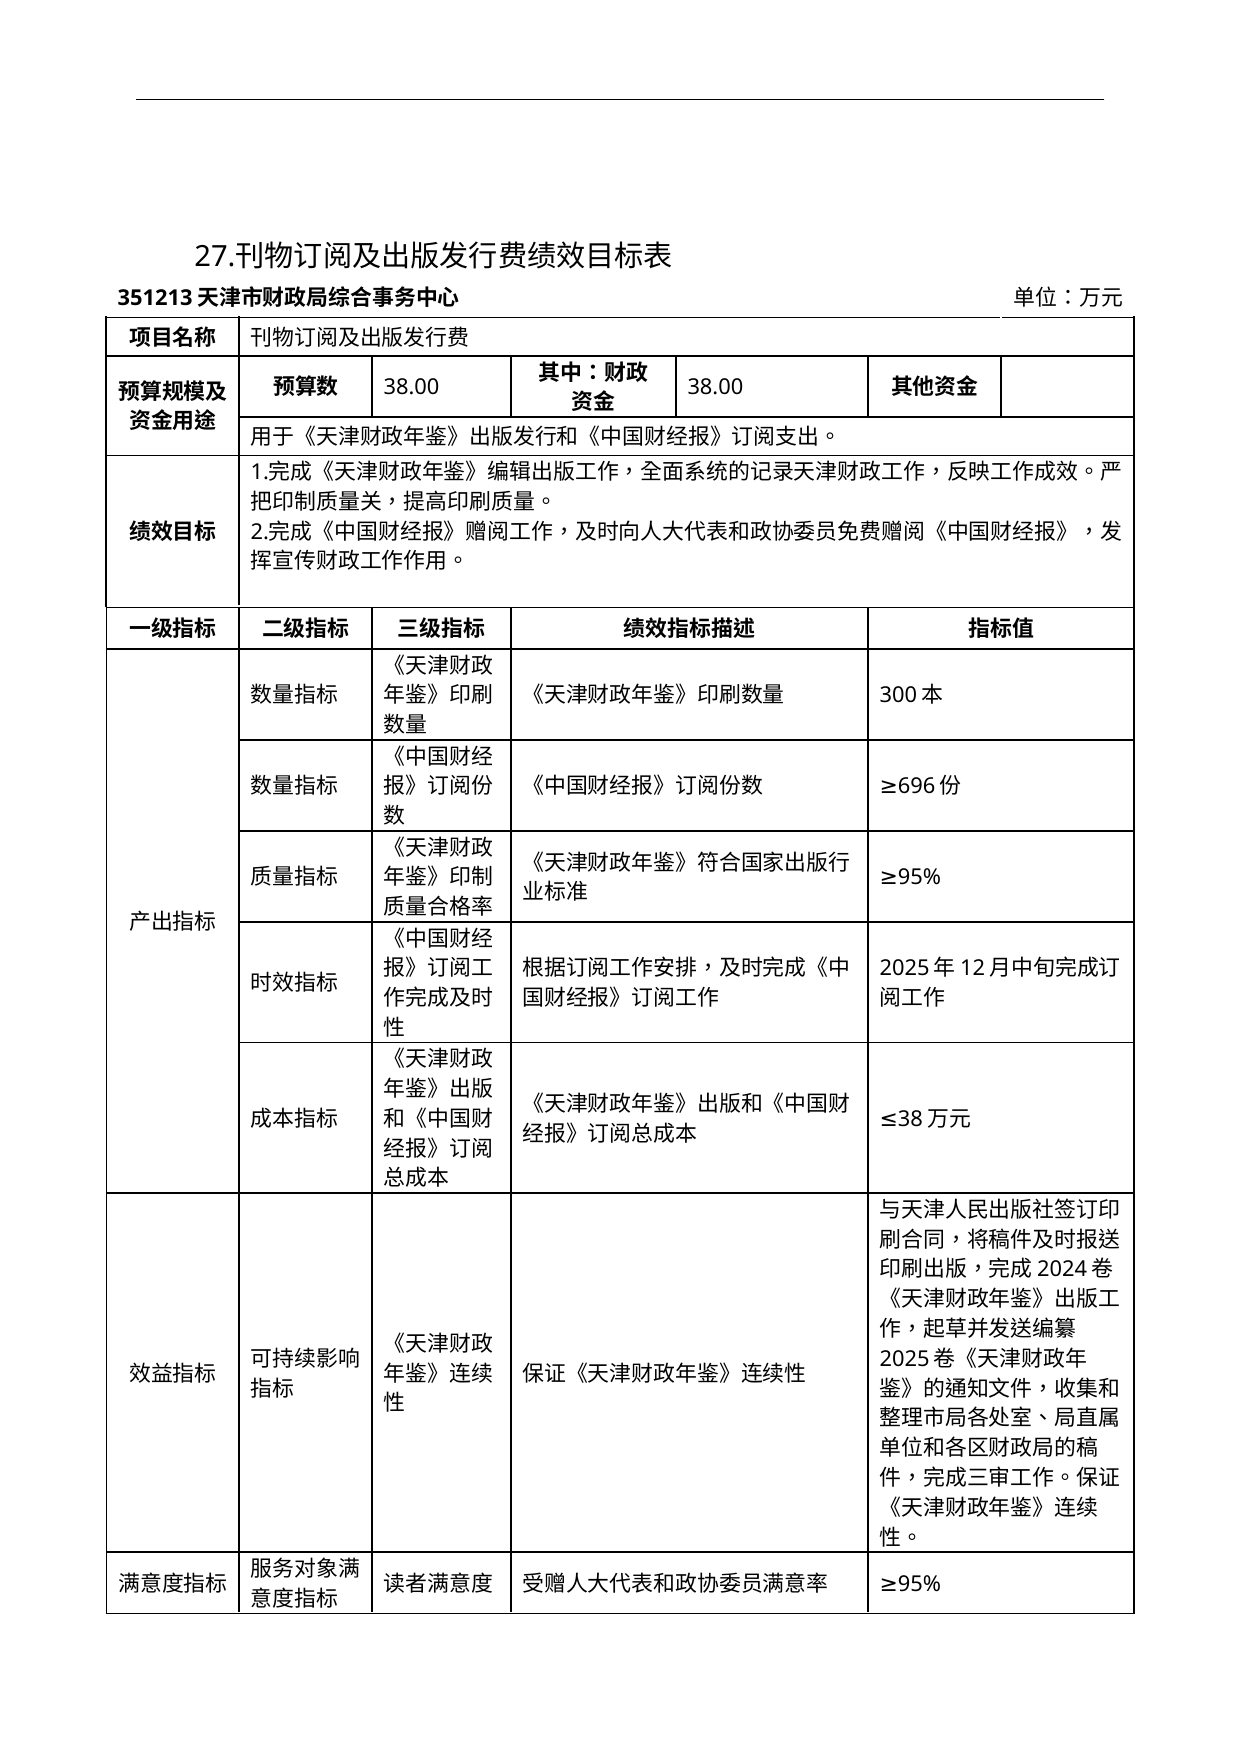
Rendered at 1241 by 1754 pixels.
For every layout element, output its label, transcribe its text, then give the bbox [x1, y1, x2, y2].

table_cell 《天津财政年鉴》印制质量合格率 [373, 832, 510, 921]
table_cell 成本指标 [240, 1043, 371, 1192]
table_header 单位：万元 [1002, 277, 1133, 316]
table_cell 《天津财政年鉴》印刷数量 [373, 650, 510, 739]
table_cell 《中国财经报》订阅份数 [373, 741, 510, 830]
table_cell 产出指标 [107, 650, 238, 1192]
table_cell 质量指标 [240, 832, 371, 921]
table_cell 可持续影响指标 [240, 1194, 371, 1551]
table_cell 《中国财经报》订阅工作完成及时性 [373, 923, 510, 1042]
table_cell ≥95% [869, 832, 1133, 921]
table_cell 刊物订阅及出版发行费 [240, 318, 1133, 355]
table_cell 服务对象满意度指标 [240, 1553, 371, 1612]
table_cell ≤38万元 [869, 1043, 1133, 1192]
table_cell [1002, 357, 1133, 416]
table_cell 受赠人大代表和政协委员满意率 [512, 1553, 867, 1612]
text 27.刊物订阅及出版发行费绩效目标表 [136, 235, 1104, 275]
table_cell 38.00 [373, 357, 510, 416]
table_cell 《天津财政年鉴》符合国家出版行业标准 [512, 832, 867, 921]
table_header 绩效指标描述 [512, 608, 867, 648]
table_cell 绩效目标 [107, 456, 238, 605]
table_cell 读者满意度 [373, 1553, 510, 1612]
table_cell 预算数 [240, 357, 371, 416]
table_cell 其中：财政 资金 [512, 357, 675, 416]
table_header 一级指标 [107, 608, 238, 648]
table_cell 1.完成《天津财政年鉴》编辑出版工作，全面系统的记录天津财政工作，反映工作成效。严把印制质量关，提高印刷质量。 2.完成《中国财经报》赠阅工作，及时向人大代表和政协委员免费赠阅《中国财经报》，发挥宣传财政工作作用。 [240, 456, 1133, 605]
table_cell 预算规模及资金用途 [107, 357, 238, 454]
table_cell 时效指标 [240, 923, 371, 1042]
table_cell 《天津财政年鉴》出版和《中国财经报》订阅总成本 [512, 1043, 867, 1192]
table_cell 数量指标 [240, 650, 371, 739]
table_cell 项目名称 [107, 318, 238, 355]
table_cell 38.00 [677, 357, 867, 416]
table_cell 效益指标 [107, 1194, 238, 1551]
table_cell 用于《天津财政年鉴》出版发行和《中国财经报》订阅支出。 [240, 418, 1133, 454]
table_cell ≥696份 [869, 741, 1133, 830]
table_header 指标值 [869, 608, 1133, 648]
table_header 二级指标 [240, 608, 371, 648]
table_cell 满意度指标 [107, 1553, 238, 1612]
table_cell 数量指标 [240, 741, 371, 830]
table_cell 根据订阅工作安排，及时完成《中国财经报》订阅工作 [512, 923, 867, 1042]
table_cell 保证《天津财政年鉴》连续性 [512, 1194, 867, 1551]
table_header 三级指标 [373, 608, 510, 648]
table_header 351213天津市财政局综合事务中心 [107, 277, 1000, 316]
table_cell ≥95% [869, 1553, 1133, 1612]
table_cell 《中国财经报》订阅份数 [512, 741, 867, 830]
table_cell 《天津财政年鉴》出版和《中国财经报》订阅总成本 [373, 1043, 510, 1192]
table_cell 《天津财政年鉴》印刷数量 [512, 650, 867, 739]
table_cell 2025年12月中旬完成订阅工作 [869, 923, 1133, 1042]
table_cell 300本 [869, 650, 1133, 739]
table_cell 其他资金 [869, 357, 1000, 416]
table_cell 《天津财政年鉴》连续性 [373, 1194, 510, 1551]
table_cell 与天津人民出版社签订印刷合同，将稿件及时报送印刷出版，完成2024卷《天津财政年鉴》出版工作，起草并发送编纂2025卷《天津财政年鉴》的通知文件，收集和整理市局各处室、局直属单位和各区财政局的稿件，完成三审工作。保证《天津财政年鉴》连续性。 [869, 1194, 1133, 1551]
